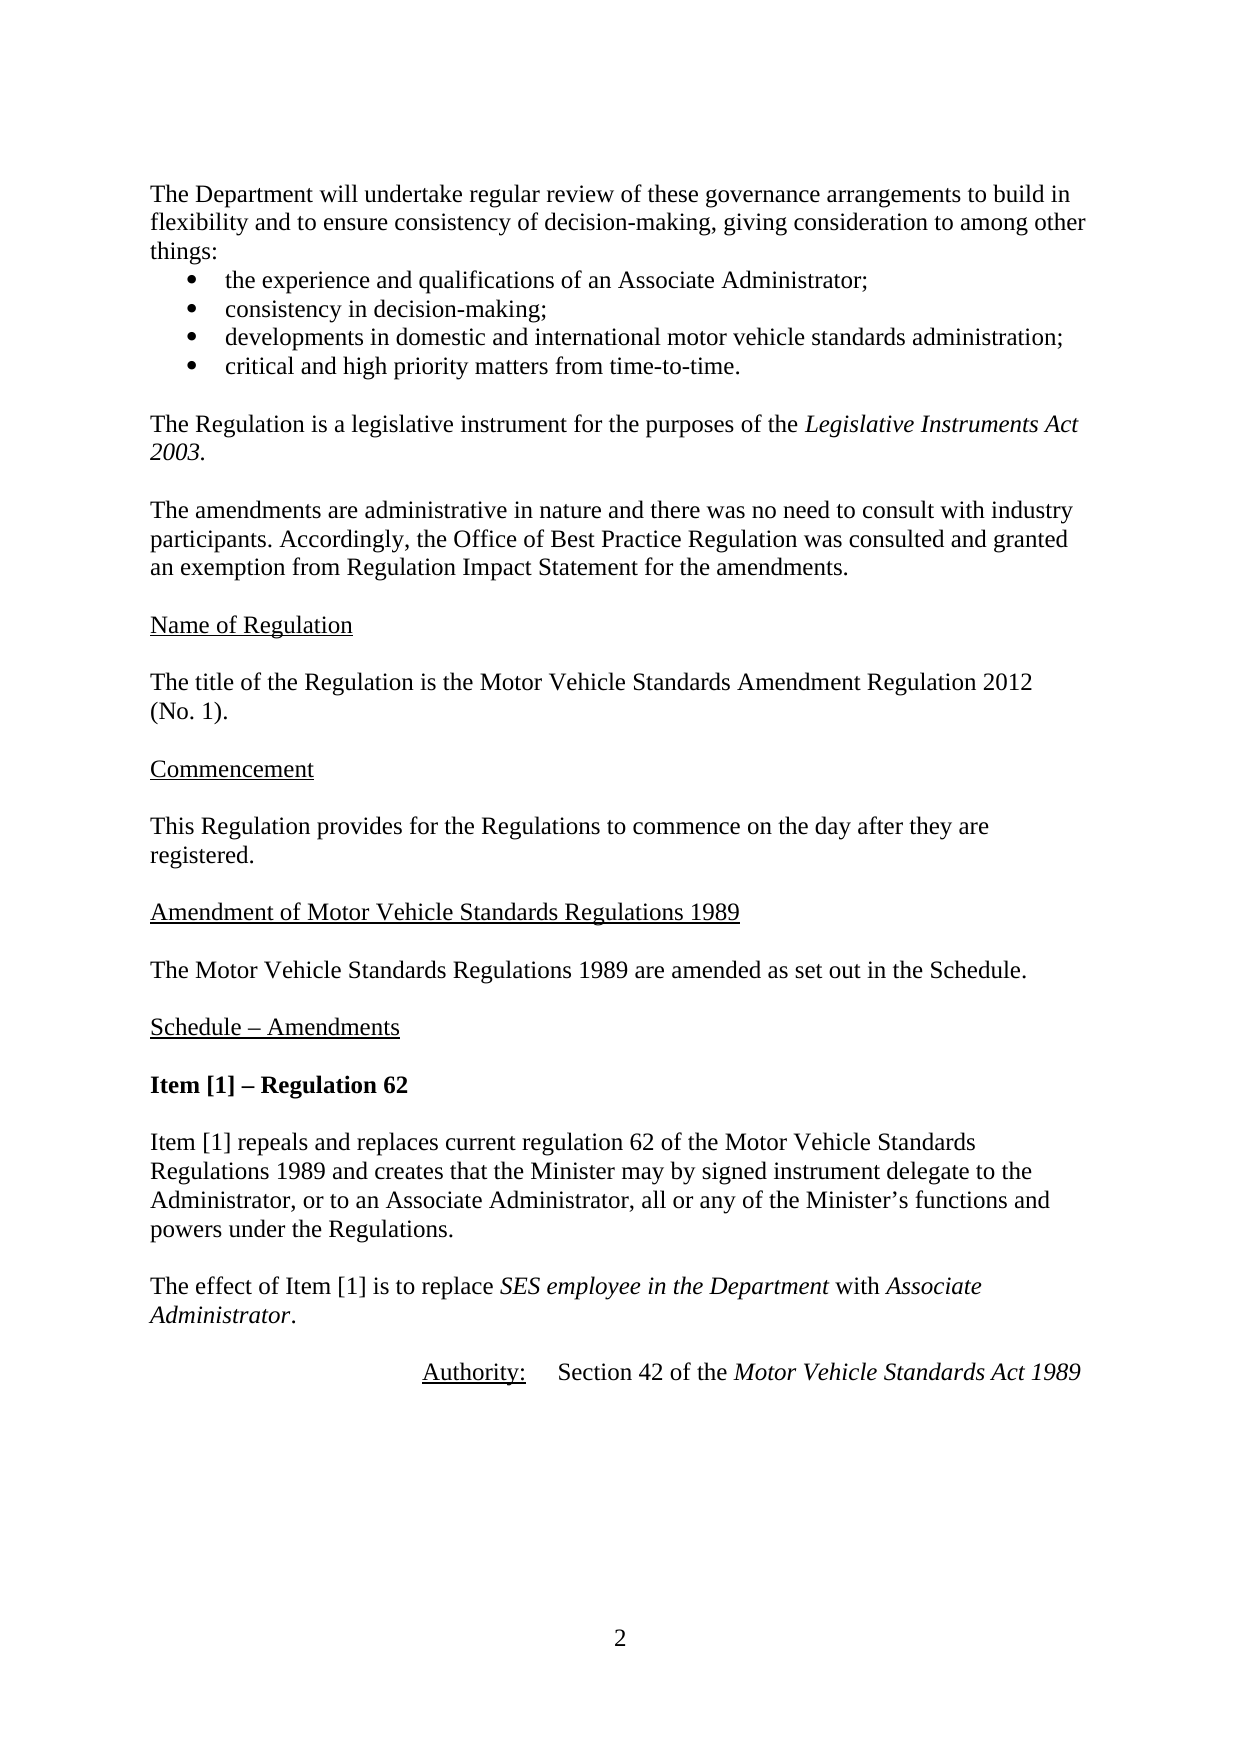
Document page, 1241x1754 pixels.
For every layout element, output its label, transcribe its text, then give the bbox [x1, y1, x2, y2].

text Amendment of Motor Vehicle Standards Regulations 1989 [150, 897, 1081, 926]
text The Department will undertake regular review of these governance arrangements to build in flexibility and to ensure consistency of decision-making, giving consideration to among other things: [150, 179, 1090, 265]
list the experience and qualifications of an Associate Administrator; [187, 265, 1090, 294]
text Item [1] repeals and replaces current regulation 62 of the Motor Vehicle Standards Regulations 1989 and creates that the Minister may by signed instrument delegate to the Administrator, or to an Associate Administrator, all or any of the Minister’s functions and powers under the Regulations. [150, 1127, 1081, 1242]
text Item [1] – Regulation 62 [150, 1070, 1081, 1099]
text Authority: Section 42 of the Motor Vehicle Standards Act 1989 [150, 1357, 1081, 1386]
text The Regulation is a legislative instrument for the purposes of the Legislative Instruments Act 2003. [150, 409, 1081, 466]
list developments in domestic and international motor vehicle standards administration; [187, 322, 1090, 351]
text This Regulation provides for the Regulations to commence on the day after they are registered. [150, 811, 1081, 869]
text Name of Regulation [150, 610, 1081, 639]
text The Motor Vehicle Standards Regulations 1989 are amended as set out in the Schedule. [150, 955, 1081, 984]
text The amendments are administrative in nature and there was no need to consult with industry participants. Accordingly, the Office of Best Practice Regulation was consulted and granted an exemption from Regulation Impact Statement for the amendments. [150, 495, 1081, 581]
list consistency in decision-making; [187, 294, 1090, 322]
text The effect of Item [1] is to replace SES employee in the Department with Associate Administrator. [150, 1271, 1081, 1329]
text Commencement [150, 754, 1081, 782]
text The title of the Regulation is the Motor Vehicle Standards Amendment Regulation 2012 (No. 1). [150, 667, 1081, 725]
list critical and high priority matters from time-to-time. [187, 351, 1090, 380]
text Schedule – Amendments [150, 1012, 1081, 1041]
